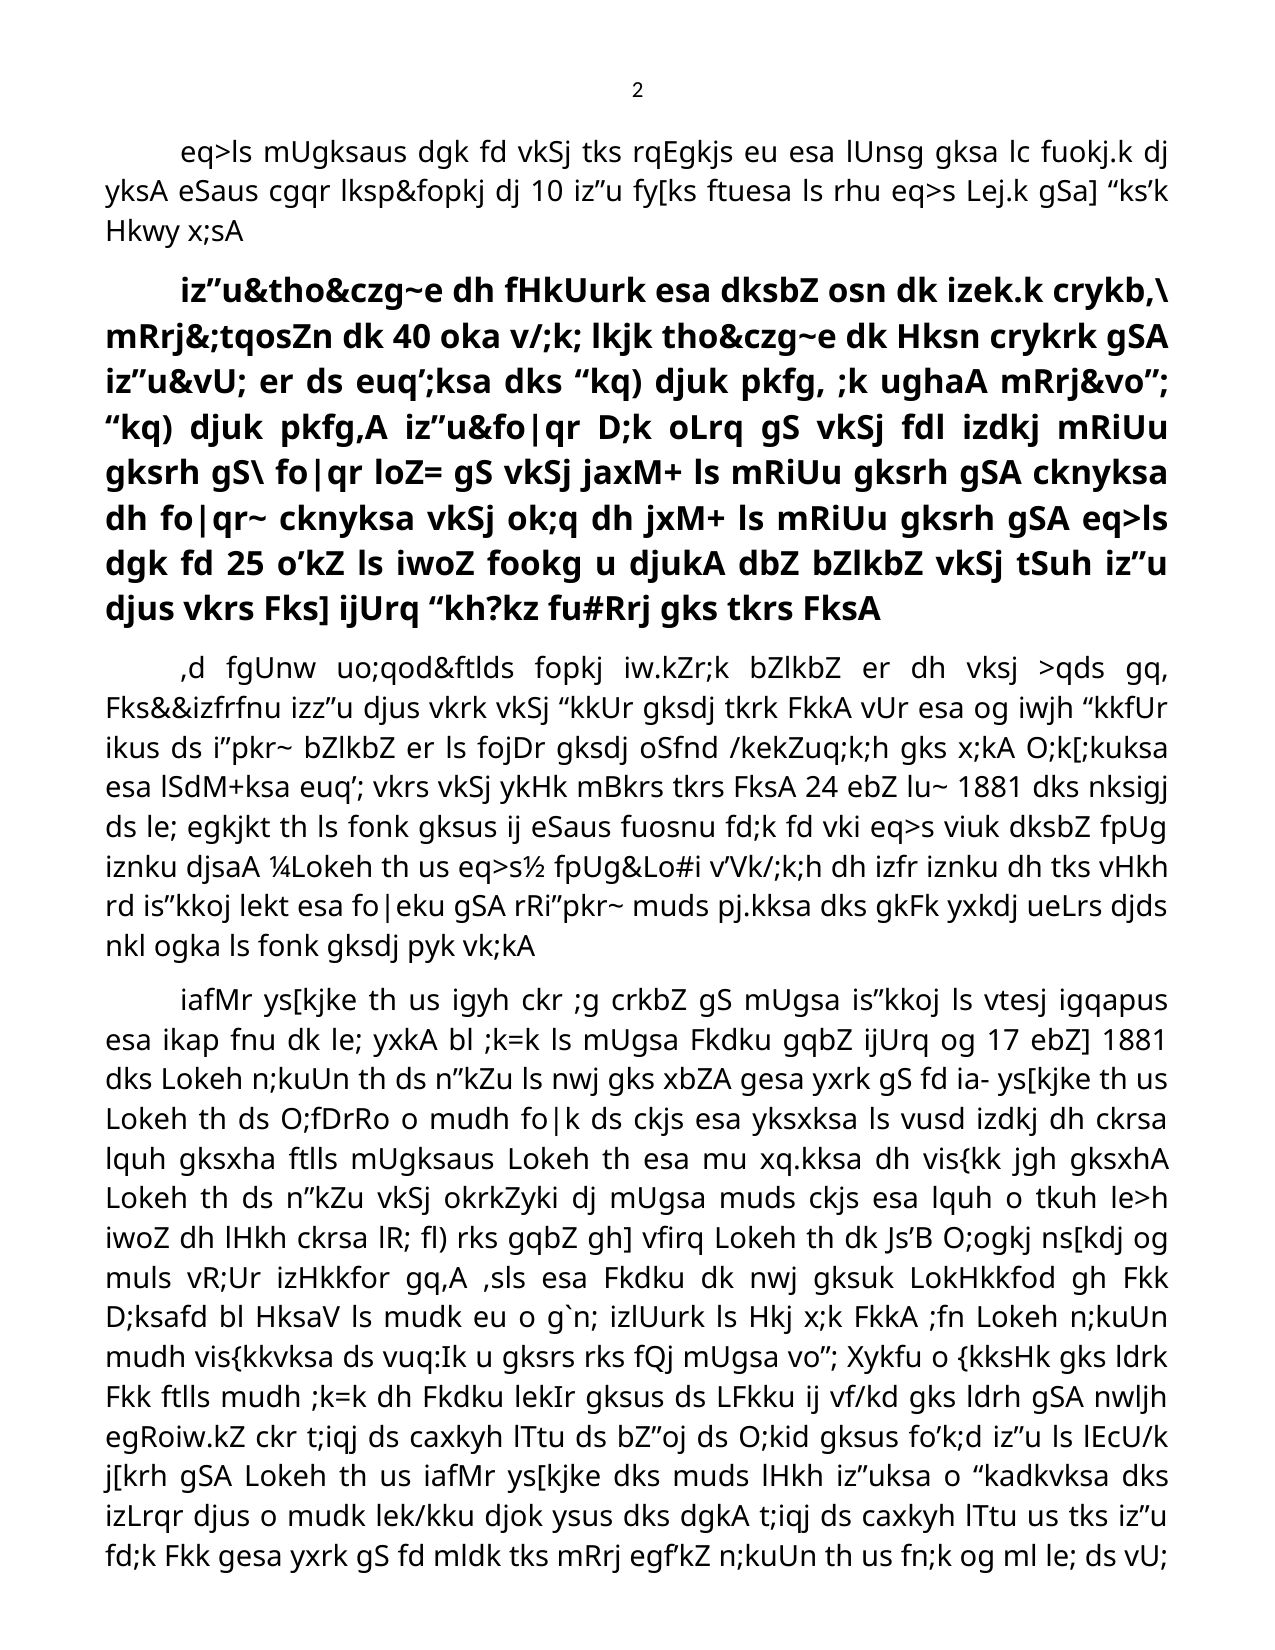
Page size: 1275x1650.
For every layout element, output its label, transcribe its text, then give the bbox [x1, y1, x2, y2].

text ,d fgUnw uo;qod&ftlds fopkj iw.kZr;k bZlkbZ er dh vksj >qds gq, Fks&&izfrfnu izz”u djus vkrk vkSj “kkUr gksdj tkrk FkkA vUr esa og iwjh “kkfUr ikus ds i”pkr~ bZlkbZ er ls fojDr gksdj oSfnd /kekZuq;k;h gks x;kA O;k[;kuksa esa lSdM+ksa euq’; vkrs vkSj ykHk mBkrs tkrs FksA 24 ebZ lu~ 1881 dks nksigj ds le; egkjkt th ls fonk gksus ij eSaus fuosnu fd;k fd vki eq>s viuk dksbZ fpUg iznku djsaA ¼Lokeh th us eq>s½ fpUg&Lo#i v’Vk/;k;h dh izfr iznku dh tks vHkh rd is”kkoj lekt esa fo|eku gSA rRi”pkr~ muds pj.kksa dks gkFk yxkdj ueLrs djds nkl ogka ls fonk gksdj pyk vk;kA [105, 648, 1170, 965]
text iz”u&tho&czg~e dh fHkUurk esa dksbZ osn dk izek.k crykb,\ mRrj&;tqosZn dk 40 oka v/;k; lkjk tho&czg~e dk Hksn crykrk gSA iz”u&vU; er ds euq’;ksa dks “kq) djuk pkfg, ;k ughaA mRrj&vo”; “kq) djuk pkfg,A iz”u&fo|qr D;k oLrq gS vkSj fdl izdkj mRiUu gksrh gS\ fo|qr loZ= gS vkSj jaxM+ ls mRiUu gksrh gSA cknyksa dh fo|qr~ cknyksa vkSj ok;q dh jxM+ ls mRiUu gksrh gSA eq>ls dgk fd 25 o’kZ ls iwoZ fookg u djukA dbZ bZlkbZ vkSj tSuh iz”u djus vkrs Fks] ijUrq “kh?kz fu#Rrj gks tkrs FksA [105, 267, 1170, 631]
text eq>ls mUgksaus dgk fd vkSj tks rqEgkjs eu esa lUnsg gksa lc fuokj.k dj yksA eSaus cgqr lksp&fopkj dj 10 iz”u fy[ks ftuesa ls rhu eq>s Lej.k gSa] “ks’k Hkwy x;sA [105, 131, 1170, 250]
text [105, 979, 1170, 1574]
